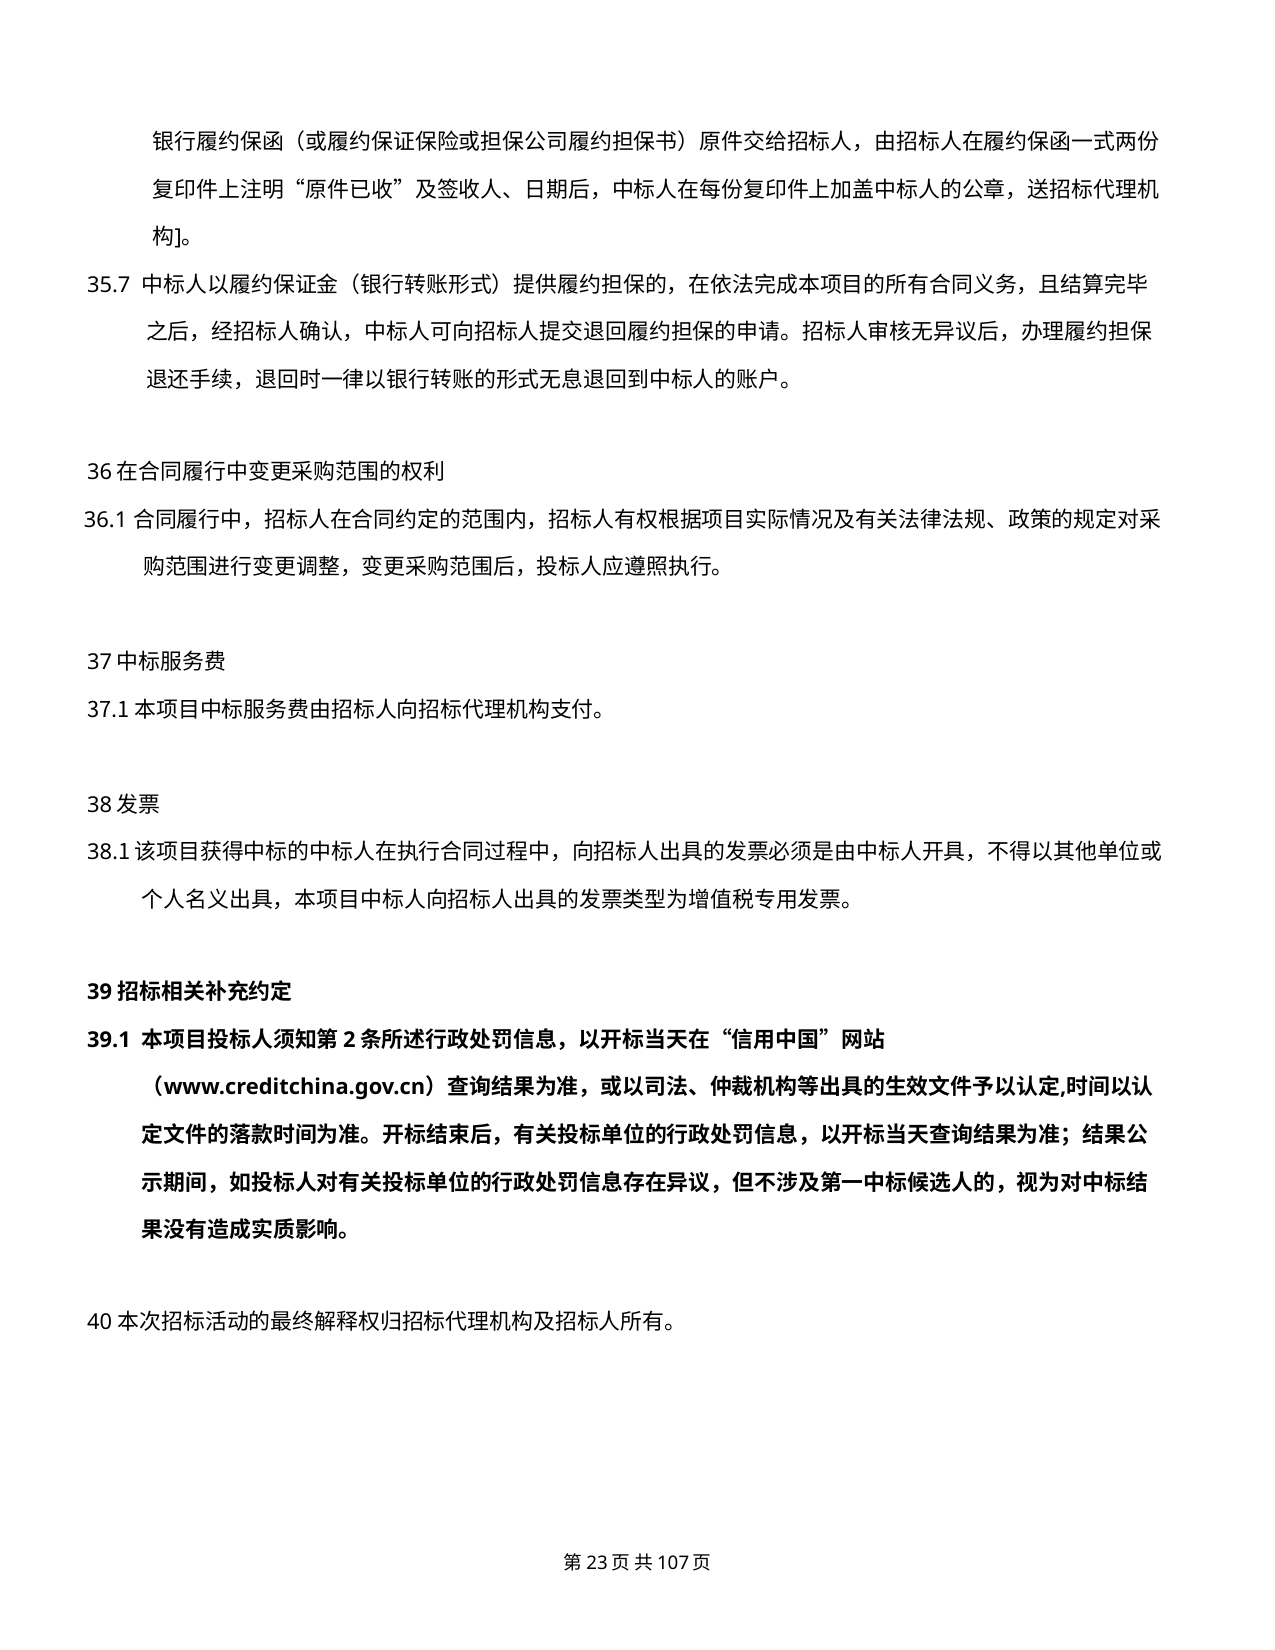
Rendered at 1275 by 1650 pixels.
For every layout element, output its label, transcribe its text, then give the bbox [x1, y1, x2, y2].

text 35.7 中标人以履约保证金（银行转账形式）提供履约担保的，在依法完成本项目的所有合同义务，且结算完毕之后，经招标人确认，中标人可向招标人提交退回履约担保的申请。招标人审核无异议后，办理履约担保退还手续，退回时一律以银行转账的形式无息退回到中标人的账户。 [87, 267, 1166, 393]
text 36.1 合同履行中，招标人在合同约定的范围内，招标人有权根据项目实际情况及有关法律法规、政策的规定对采购范围进行变更调整，变更采购范围后，投标人应遵照执行。 [84, 502, 1166, 581]
text 39.1 本项目投标人须知第2条所述行政处罚信息，以开标当天在“信用中国”网站（www.creditchina.gov.cn）查询结果为准，或以司法、仲裁机构等出具的生效文件予以认定,时间以认定文件的落款时间为准。开标结束后，有关投标单位的行政处罚信息，以开标当天查询结果为准；结果公示期间，如投标人对有关投标单位的行政处罚信息存在异议，但不涉及第一中标候选人的，视为对中标结果没有造成实质影响。 [87, 1022, 1166, 1244]
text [87, 124, 1166, 251]
text 38 发票 [87, 787, 1166, 818]
text 38.1该项目获得中标的中标人在执行合同过程中，向招标人出具的发票必须是由中标人开具，不得以其他单位或个人名义出具，本项目中标人向招标人出具的发票类型为增值税专用发票。 [87, 834, 1166, 914]
text 37.1 本项目中标服务费由招标人向招标代理机构支付。 [87, 692, 1166, 723]
text 39 招标相关补充约定 [87, 974, 1166, 1006]
text 36 在合同履行中变更采购范围的权利 [87, 454, 1166, 486]
text 37 中标服务费 [87, 644, 1166, 676]
text 40 本次招标活动的最终解释权归招标代理机构及招标人所有。 [87, 1304, 1166, 1336]
